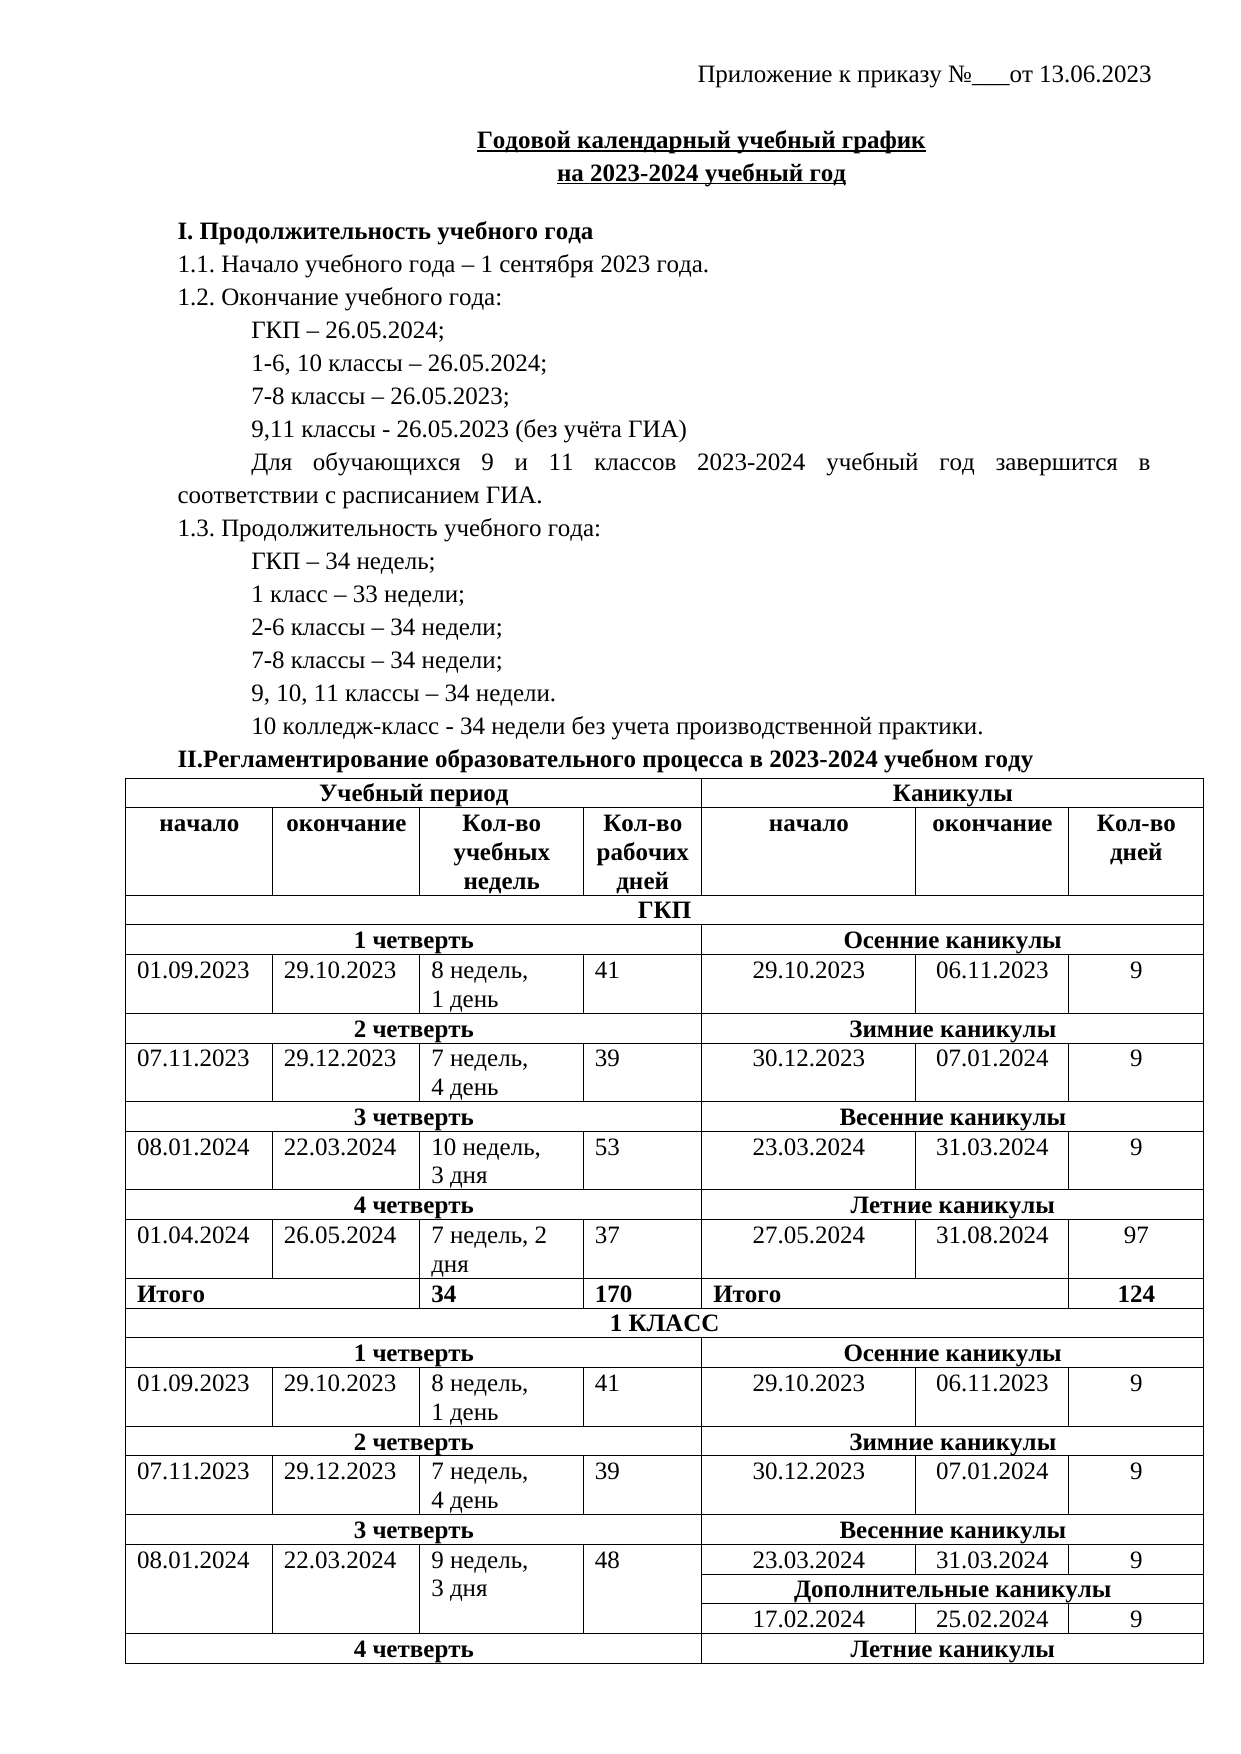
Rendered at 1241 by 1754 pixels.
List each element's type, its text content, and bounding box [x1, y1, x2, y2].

table_cell 01.09.2023 [126, 1368, 272, 1426]
table_cell 25.02.2024 [916, 1604, 1068, 1633]
text ГКП – 26.05.2024; [177, 315, 1152, 344]
table_cell 3 четверть [126, 1515, 701, 1544]
table_cell 29.10.2023 [702, 1368, 915, 1426]
table_cell начало [126, 808, 272, 894]
table_cell Осенние каникулы [702, 925, 1203, 954]
table_cell Летние каникулы [702, 1190, 1203, 1219]
table_cell Итого [702, 1279, 1068, 1307]
table_cell 10 недель, 3 дня [420, 1132, 583, 1189]
table_cell 9 [1069, 1044, 1203, 1101]
table_cell окончание [916, 808, 1068, 894]
text 9, 10, 11 классы – 34 недели. [177, 678, 1152, 707]
table_cell 2 четверть [126, 1014, 701, 1042]
table_header Каникулы [702, 779, 1203, 807]
table_cell 01.09.2023 [126, 955, 272, 1013]
table_cell Осенние каникулы [702, 1338, 1203, 1367]
table_cell Весенние каникулы [702, 1515, 1203, 1544]
text 2-6 классы – 34 недели; [177, 612, 1152, 641]
table_cell Кол-во дней [1069, 808, 1203, 894]
table_cell 1 четверть [126, 925, 701, 954]
table_cell 08.01.2024 [126, 1545, 272, 1633]
text 9,11 классы - 26.05.2023 (без учёта ГИА) [177, 414, 1152, 443]
text 7-8 классы – 34 недели; [177, 645, 1152, 674]
table_cell 7 недель, 2 дня [420, 1220, 583, 1278]
table_cell Кол-во учебных недель [420, 808, 583, 894]
table_cell 8 недель, 1 день [420, 955, 583, 1013]
table_cell 41 [584, 955, 701, 1013]
table_cell ГКП [126, 896, 1203, 924]
table_cell 30.12.2023 [702, 1044, 915, 1101]
text 1.2. Окончание учебного года: [177, 282, 1152, 311]
table_cell 31.03.2024 [916, 1132, 1068, 1189]
table_cell 7 недель, 4 день [420, 1456, 583, 1514]
table_header Учебный период [126, 779, 701, 807]
table_cell 22.03.2024 [273, 1545, 419, 1633]
table_cell 9 [1069, 1368, 1203, 1426]
table_cell начало [702, 808, 915, 894]
table_cell Весенние каникулы [702, 1102, 1203, 1131]
table_cell Летние каникулы [702, 1634, 1203, 1663]
table_cell 23.03.2024 [702, 1545, 915, 1573]
table_cell 30.12.2023 [702, 1456, 915, 1514]
table_cell Зимние каникулы [702, 1427, 1203, 1455]
table_cell 1 четверть [126, 1338, 701, 1367]
table_cell 39 [584, 1456, 701, 1514]
table_cell 53 [584, 1132, 701, 1189]
text на 2023-2024 учебный год [177, 158, 1152, 187]
table_cell 41 [584, 1368, 701, 1426]
text 1.3. Продолжительность учебного года: [177, 513, 1152, 542]
table_cell 39 [584, 1044, 701, 1101]
table_cell 31.08.2024 [916, 1220, 1068, 1278]
table_cell 97 [1069, 1220, 1203, 1278]
table_cell 29.12.2023 [273, 1044, 419, 1101]
text Для обучающихся 9 и 11 классов 2023-2024 учебный год завершится в соответствии с расписанием ГИА. [177, 447, 1152, 509]
text Приложение к приказу №___от 13.06.2023 [177, 59, 1152, 88]
table_cell 8 недель, 1 день [420, 1368, 583, 1426]
table_cell 07.01.2024 [916, 1456, 1068, 1514]
text 1-6, 10 классы – 26.05.2024; [177, 348, 1152, 377]
table_cell 07.11.2023 [126, 1456, 272, 1514]
table_cell 08.01.2024 [126, 1132, 272, 1189]
text 7-8 классы – 26.05.2023; [177, 381, 1152, 410]
table_cell 07.11.2023 [126, 1044, 272, 1101]
table_cell 22.03.2024 [273, 1132, 419, 1189]
text Годовой календарный учебный график [177, 125, 1152, 154]
table_cell 9 [1069, 1132, 1203, 1189]
table_cell 124 [1069, 1279, 1203, 1307]
table_cell 170 [584, 1279, 701, 1307]
table_cell Дополнительные каникулы [702, 1575, 1203, 1603]
table_cell 06.11.2023 [916, 1368, 1068, 1426]
table_cell Зимние каникулы [702, 1014, 1203, 1042]
table_cell 4 четверть [126, 1190, 701, 1219]
table_cell 07.01.2024 [916, 1044, 1068, 1101]
text 10 колледж-класс - 34 недели без учета производственной практики. [177, 711, 1152, 740]
table_cell 9 [1069, 955, 1203, 1013]
table_cell 31.03.2024 [916, 1545, 1068, 1573]
table_cell 06.11.2023 [916, 955, 1068, 1013]
table_cell 01.04.2024 [126, 1220, 272, 1278]
text 1.1. Начало учебного года – 1 сентября 2023 года. [177, 249, 1152, 278]
table_cell 4 четверть [126, 1634, 701, 1663]
table_cell 29.10.2023 [273, 1368, 419, 1426]
table_cell 29.10.2023 [273, 955, 419, 1013]
table_cell 9 недель, 3 дня [420, 1545, 583, 1633]
table_cell 9 [1069, 1545, 1203, 1573]
table_cell 2 четверть [126, 1427, 701, 1455]
text II.Регламентирование образовательного процесса в 2023-2024 учебном году [177, 744, 1152, 773]
table_cell 48 [584, 1545, 701, 1633]
table_cell 23.03.2024 [702, 1132, 915, 1189]
table_cell 9 [1069, 1456, 1203, 1514]
table_cell 1 КЛАСС [126, 1309, 1203, 1337]
table_cell 17.02.2024 [702, 1604, 915, 1633]
table_cell Итого [126, 1279, 419, 1307]
table_cell 29.12.2023 [273, 1456, 419, 1514]
table_cell 26.05.2024 [273, 1220, 419, 1278]
table_cell 9 [1069, 1604, 1203, 1633]
table_cell 27.05.2024 [702, 1220, 915, 1278]
table_cell 37 [584, 1220, 701, 1278]
text I. Продолжительность учебного года [177, 216, 1152, 245]
table_cell 34 [420, 1279, 583, 1307]
table_cell окончание [273, 808, 419, 894]
table_cell 29.10.2023 [702, 955, 915, 1013]
table_cell Кол-во рабочих дней [584, 808, 701, 894]
table_cell 7 недель, 4 день [420, 1044, 583, 1101]
text ГКП – 34 недель; [177, 546, 1152, 575]
table_cell 3 четверть [126, 1102, 701, 1131]
text 1 класс – 33 недели; [177, 579, 1152, 608]
